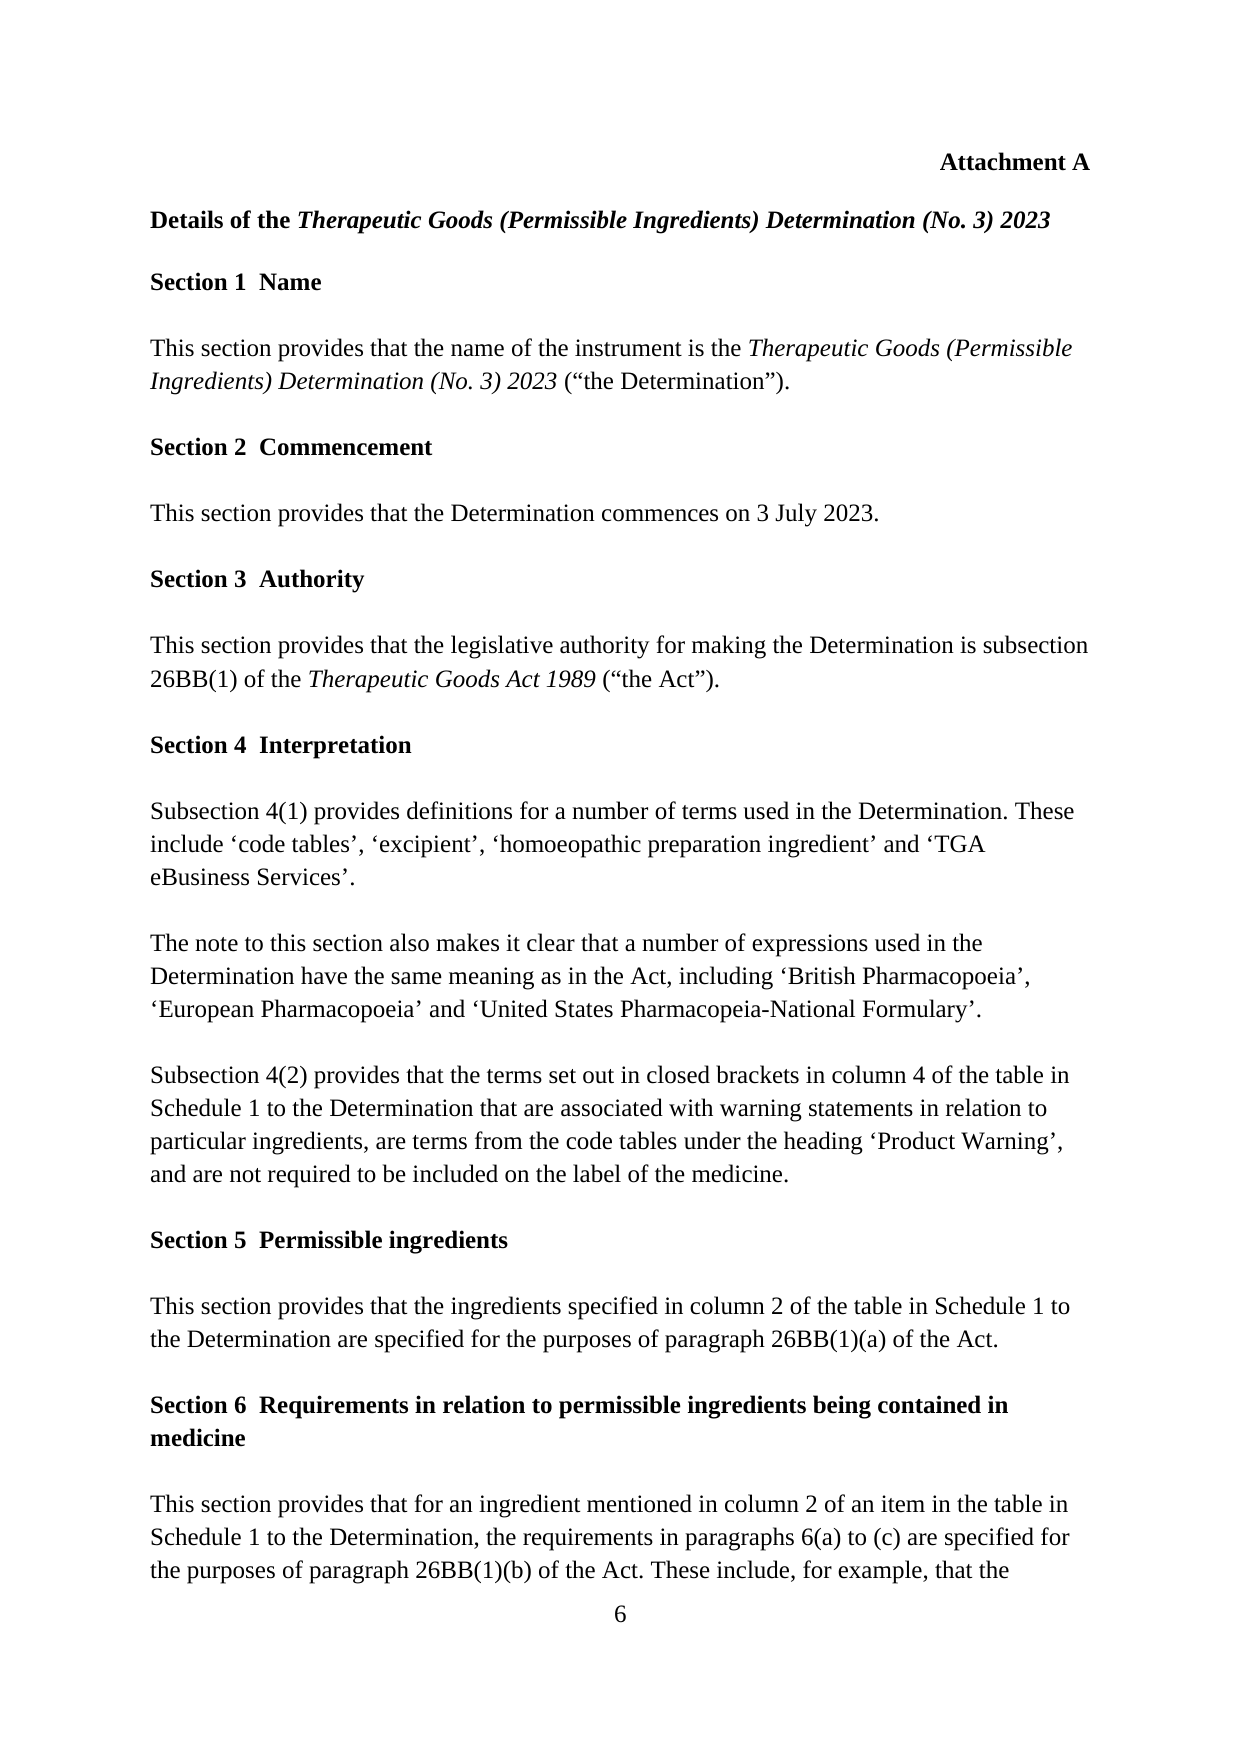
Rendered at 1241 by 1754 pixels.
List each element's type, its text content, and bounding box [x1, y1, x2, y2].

text Section 1 Name [150, 267, 1090, 296]
text Subsection 4(2) provides that the terms set out in closed brackets in column 4 of the table in Schedule 1 to the Determination that are associated with warning statements in relation to particular ingredients, are terms from the code tables under the heading ‘Product Warning’, and are not required to be included on the label of the medicine. [150, 1060, 1090, 1188]
text Section 4 Interpretation [150, 730, 1090, 758]
text Attachment A [150, 147, 1090, 176]
text Section 5 Permissible ingredients [150, 1225, 1090, 1254]
text Section 3 Authority [150, 564, 1090, 593]
text Section 6 Requirements in relation to permissible ingredients being contained in medicine [150, 1390, 1090, 1452]
text Section 2 Commencement [150, 432, 1090, 461]
text This section provides that the ingredients specified in column 2 of the table in Schedule 1 to the Determination are specified for the purposes of paragraph 26BB(1)(a) of the Act. [150, 1291, 1090, 1353]
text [150, 1489, 1090, 1584]
text This section provides that the name of the instrument is the Therapeutic Goods (Permissible Ingredients) Determination (No. 3) 2023 (“the Determination”). [150, 333, 1090, 395]
text The note to this section also makes it clear that a number of expressions used in the Determination have the same meaning as in the Act, including ‘British Pharmacopoeia’, ‘European Pharmacopoeia’ and ‘United States Pharmacopeia-National Formulary’. [150, 928, 1090, 1023]
text This section provides that the Determination commences on 3 July 2023. [150, 498, 1090, 527]
text Subsection 4(1) provides definitions for a number of terms used in the Determination. These include ‘code tables’, ‘excipient’, ‘homoeopathic preparation ingredient’ and ‘TGA eBusiness Services’. [150, 796, 1090, 891]
text Details of the Therapeutic Goods (Permissible Ingredients) Determination (No. 3) 2023 [150, 205, 1090, 234]
text This section provides that the legislative authority for making the Determination is subsection 26BB(1) of the Therapeutic Goods Act 1989 (“the Act”). [150, 631, 1090, 692]
